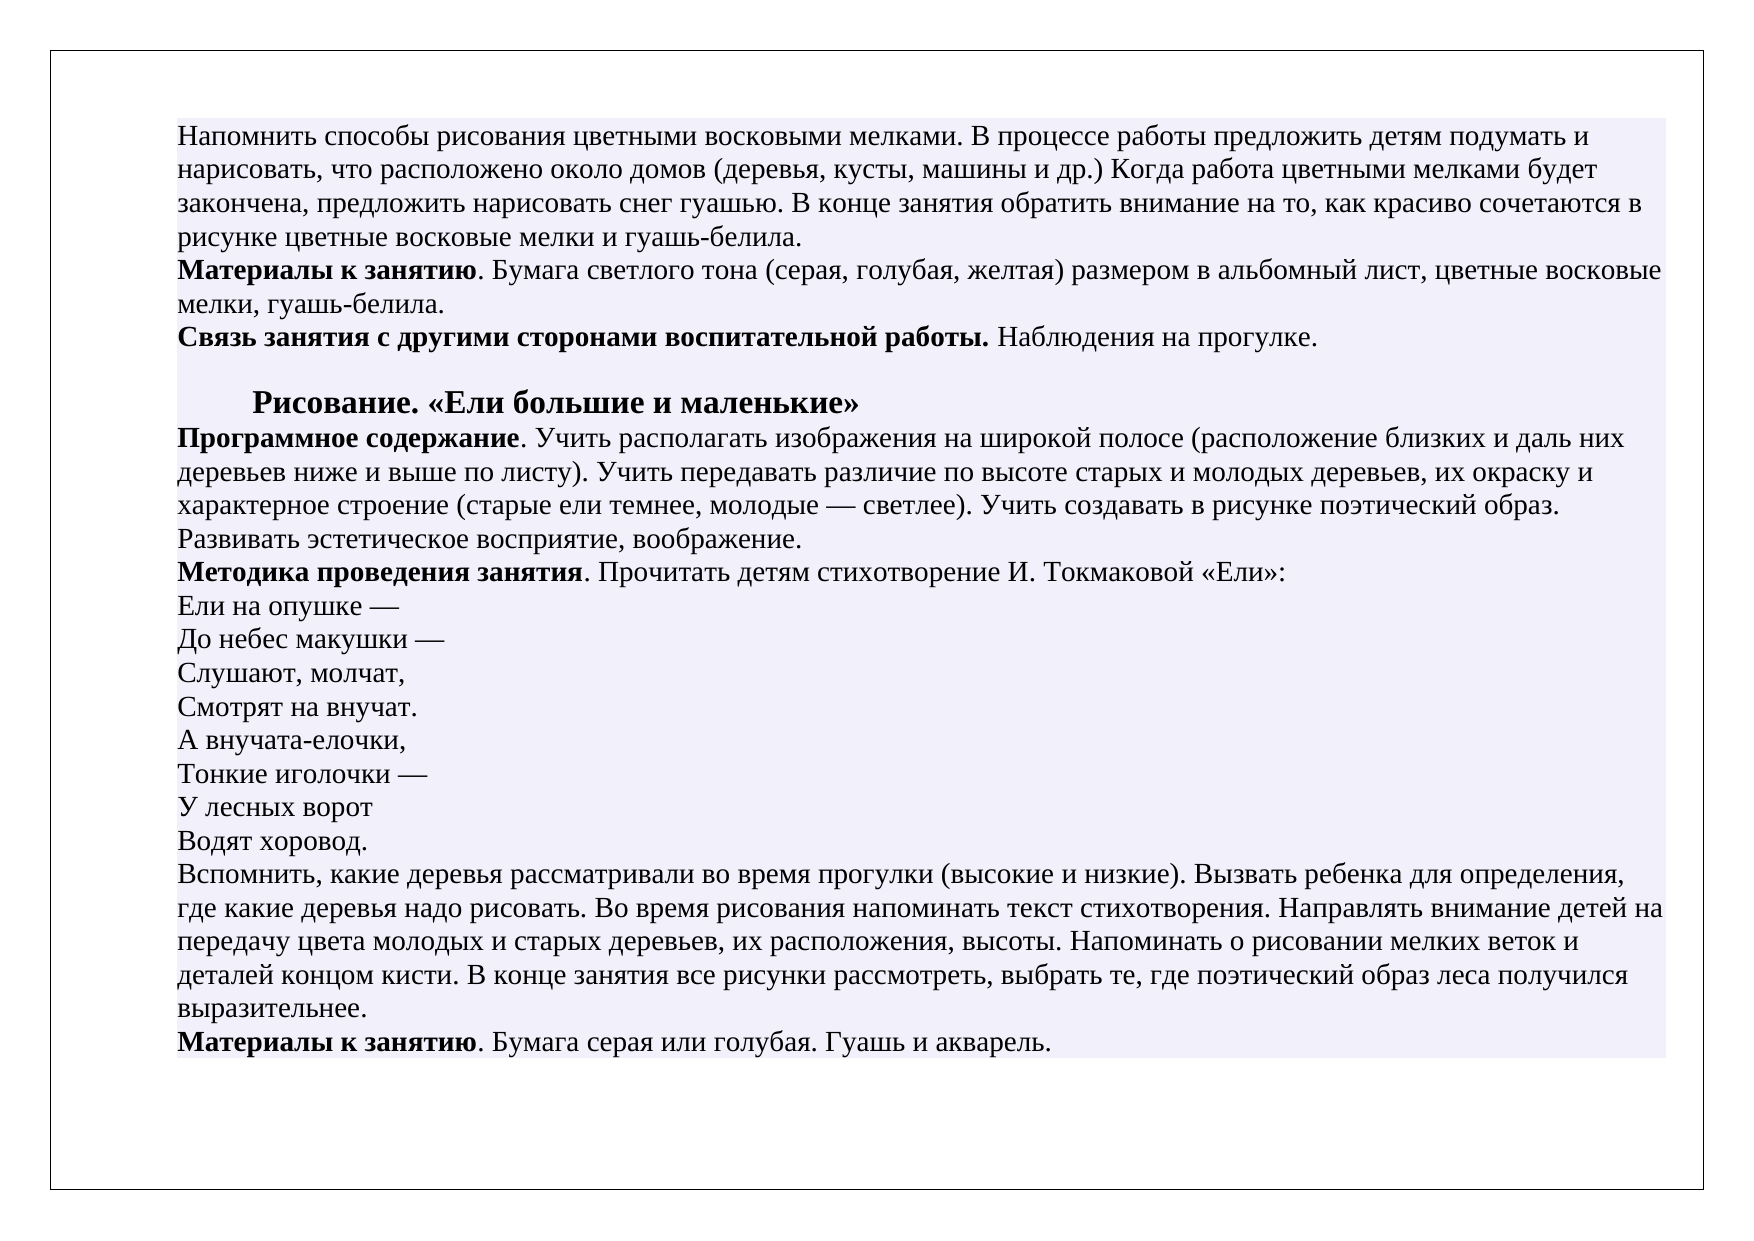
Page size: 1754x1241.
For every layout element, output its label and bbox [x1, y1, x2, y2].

text [177, 118, 1666, 353]
text [177, 382, 1666, 1058]
